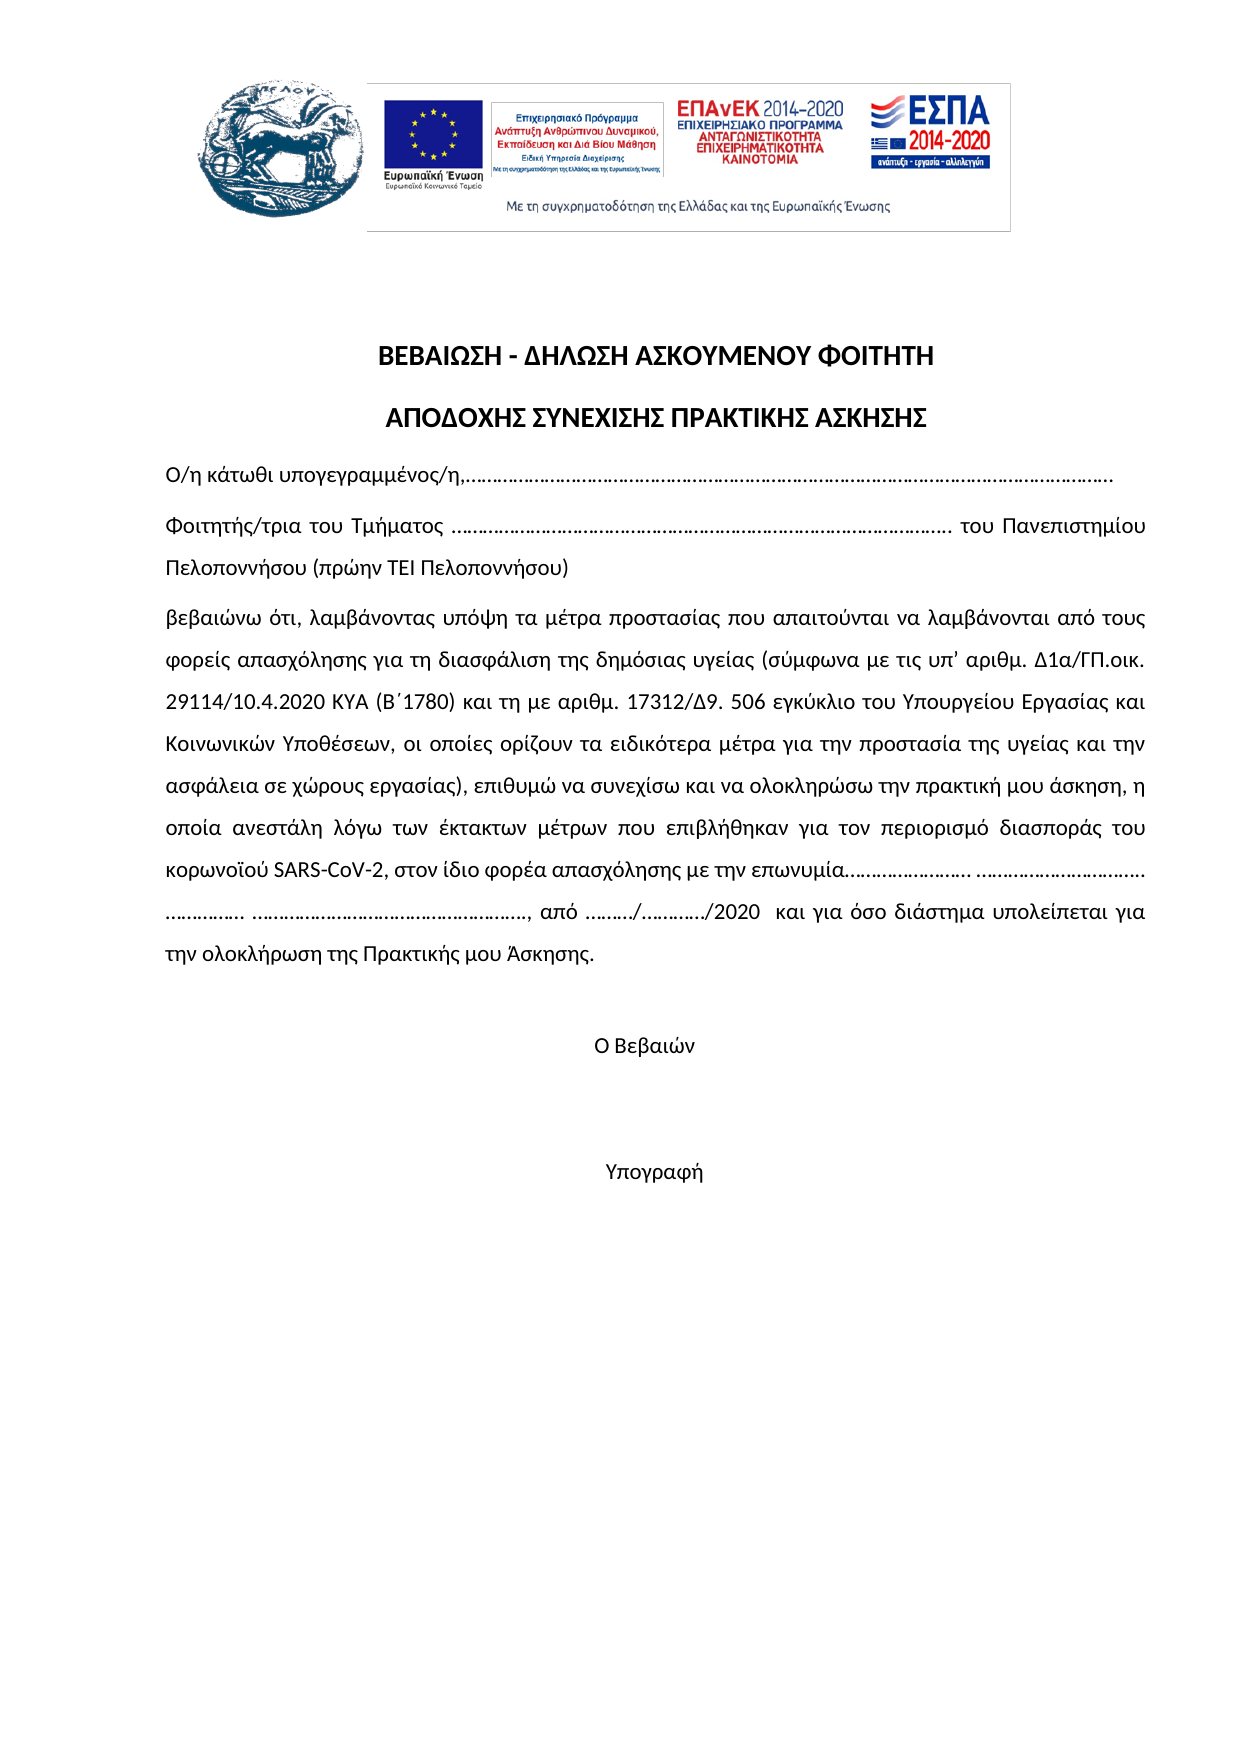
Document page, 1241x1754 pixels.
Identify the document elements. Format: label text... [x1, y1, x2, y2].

text Ο Βεβαιών [187, 1031, 1122, 1059]
table_header ΒΕΒΑΙΩΣΗ - ΔΗΛΩΣΗ ΑΣΚΟΥΜΕΝΟΥ ΦΟΙΤΗΤΗ ΑΠΟΔΟΧΗΣ ΣΥΝΕΧΙΣΗΣ ΠΡΑΚΤΙΚΗΣ ΑΣΚΗΣΗΣ Ο/η κάτωθι υπογεγραμμένος/η,…………………………………………………………………………………………………………… Φοιτητής/τρια του Τμήματος ………………………………………………………………………………….. του Πανεπιστημίου Πελοποννήσου (πρώην ΤΕΙ Πελοποννήσου) [154, 329, 1158, 595]
picture [187, 73, 1011, 232]
table_cell βεβαιώνω ότι, λαμβάνοντας υπόψη τα μέτρα προστασίας που απαιτούνται να λαμβάνονται από τους φορείς απασχόλησης για τη διασφάλιση της δημόσιας υγείας (σύμφωνα με τις υπ’ αριθμ. Δ1α/ΓΠ.οικ. 29114/10.4.2020 ΚΥΑ (Β΄1780) και τη με αριθμ. 17312/Δ9. 506 εγκύκλιο του Υπουργείου Εργασίας και Κοινωνικών Υποθέσεων, οι οποίες ορίζουν τα ειδικότερα μέτρα για την προστασία της υγείας και την ασφάλεια σε χώρους εργασίας), επιθυμώ να συνεχίσω και να ολοκληρώσω την πρακτική μου άσκηση, η οποία ανεστάλη λόγω των έκτακτων μέτρων που επιβλήθηκαν για τον περιορισμό διασποράς του κορωνοϊού SARS-CoV-2, στον ίδιο φορέα απασχόλησης με την επωνυμία…………………… …………………………..…………… ……………………………………………., από ………/…………/2020 και για όσο διάστημα υπολείπεται για την ολοκλήρωση της Πρακτικής μου Άσκησης. [154, 595, 1158, 1031]
text Υπογραφή [187, 1157, 1122, 1185]
